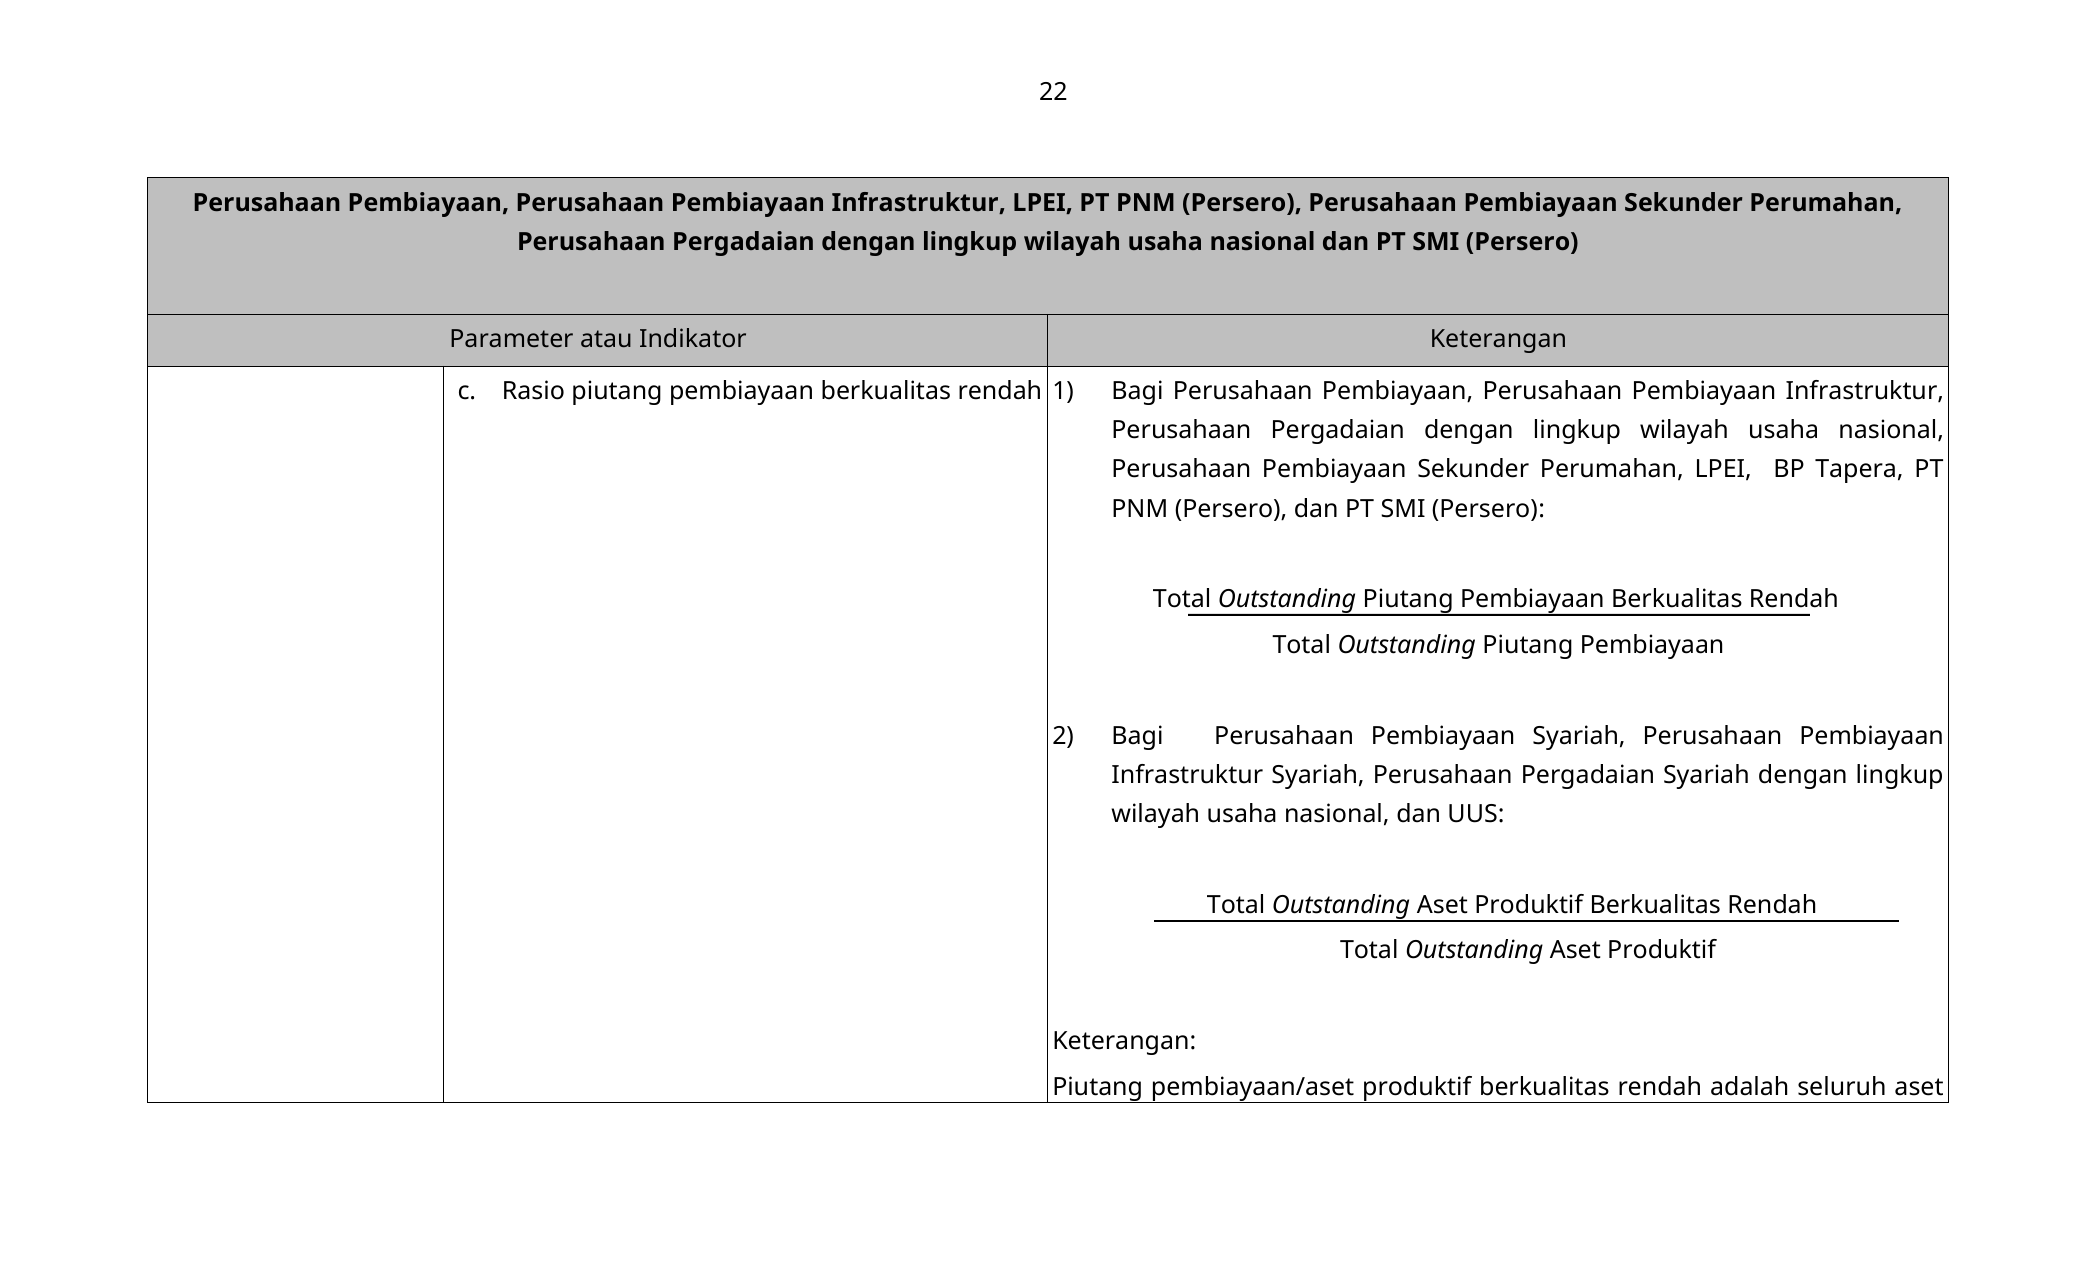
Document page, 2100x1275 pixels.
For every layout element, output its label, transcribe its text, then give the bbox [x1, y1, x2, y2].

table_cell Parameter atau Indikator [148, 315, 1047, 366]
table_header Perusahaan Pembiayaan, Perusahaan Pembiayaan Infrastruktur, LPEI, PT PNM (Persero), Perusahaan Pembiayaan Sekunder Perumahan, Perusahaan Pergadaian dengan lingkup wilayah usaha nasional dan PT SMI (Persero) [148, 178, 1948, 314]
table_cell [148, 367, 443, 1102]
table_cell Rasio piutang pembiayaan berkualitas rendah [444, 367, 1047, 1102]
table_cell Keterangan [1048, 315, 1948, 366]
